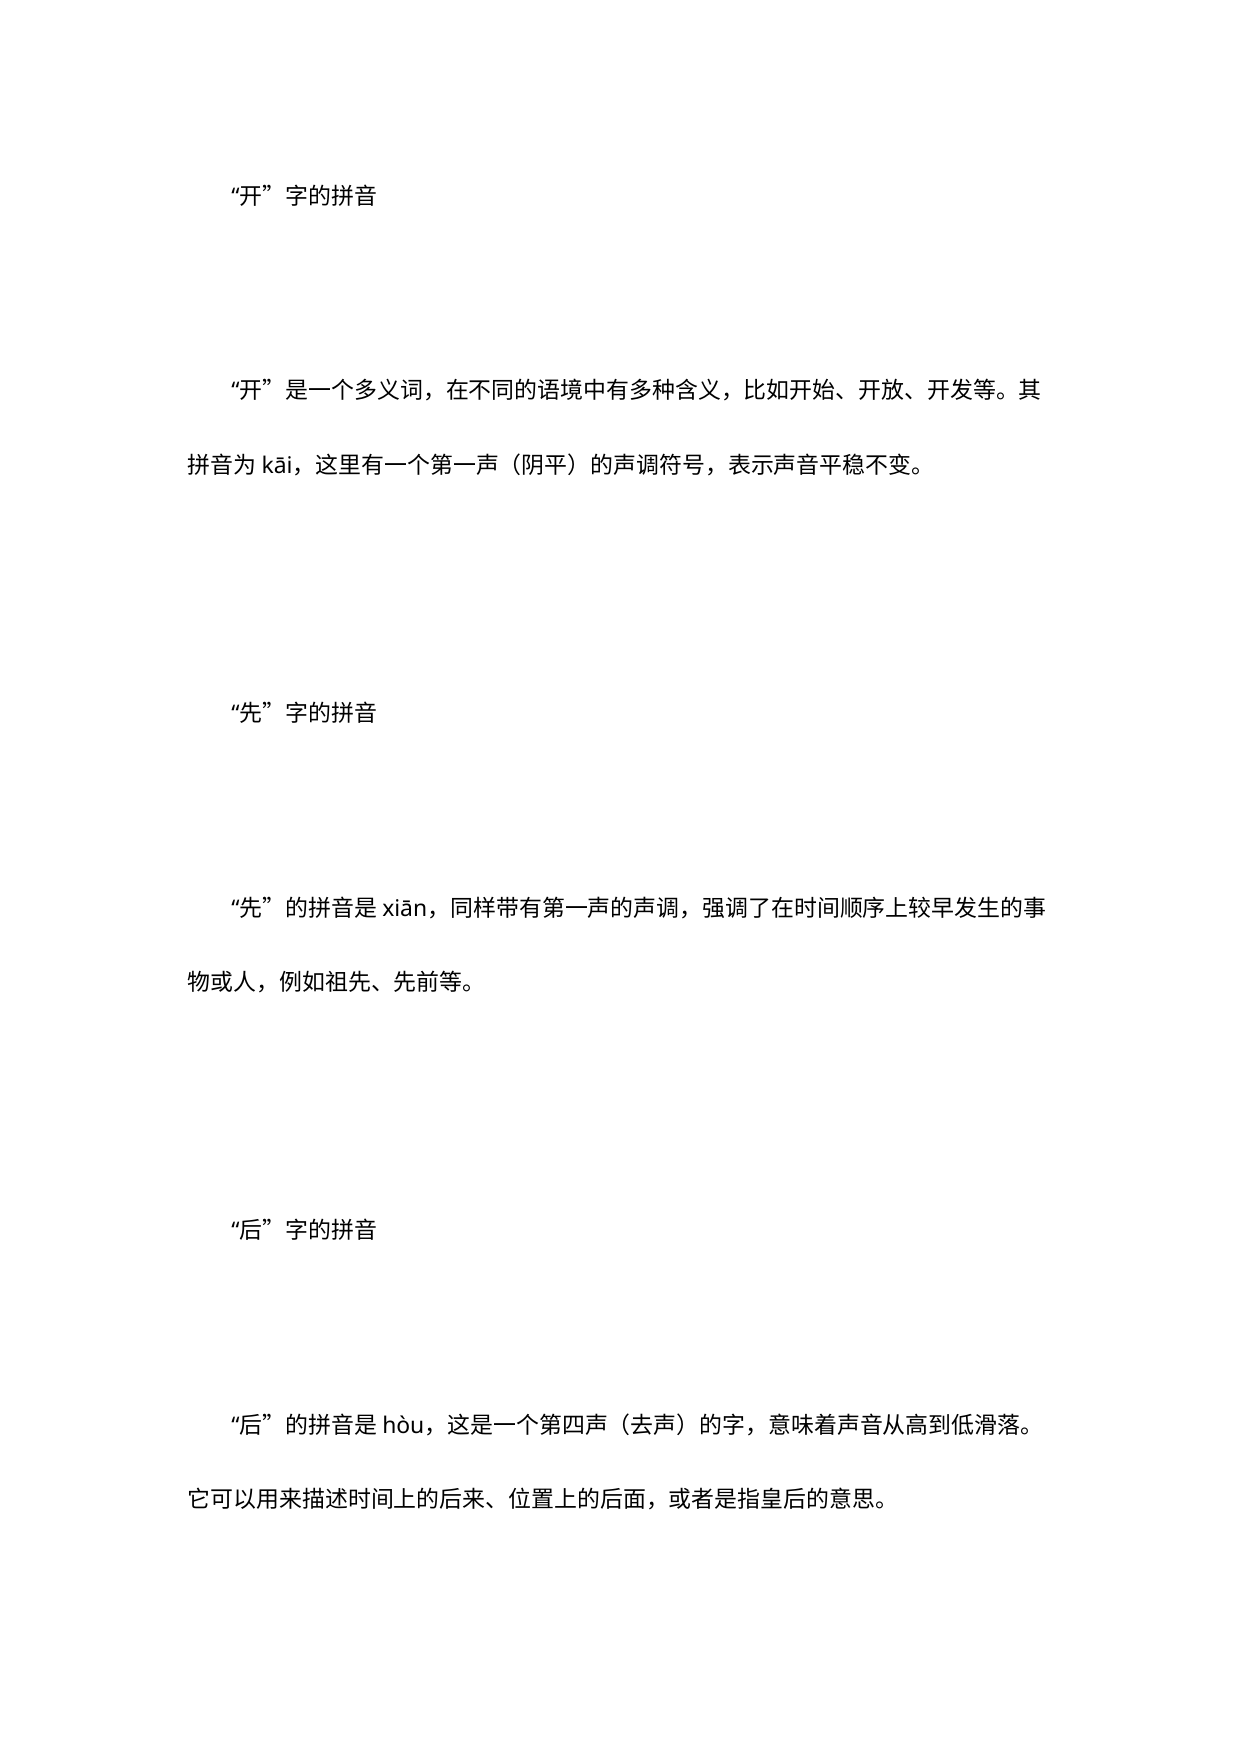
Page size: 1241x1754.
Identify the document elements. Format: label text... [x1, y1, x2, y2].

text “先”字的拼音 [187, 679, 1053, 744]
text “开”字的拼音 [187, 162, 1053, 227]
text “先”的拼音是 xiān，同样带有第一声的声调，强调了在时间顺序上较早发生的事物或人，例如祖先、先前等。 [187, 874, 1053, 1013]
text “开”是一个多义词，在不同的语境中有多种含义，比如开始、开放、开发等。其拼音为 kāi，这里有一个第一声（阴平）的声调符号，表示声音平稳不变。 [187, 356, 1053, 496]
text “后”字的拼音 [187, 1196, 1053, 1261]
text “后”的拼音是 hòu，这是一个第四声（去声）的字，意味着声音从高到低滑落。它可以用来描述时间上的后来、位置上的后面，或者是指皇后的意思。 [187, 1391, 1053, 1531]
